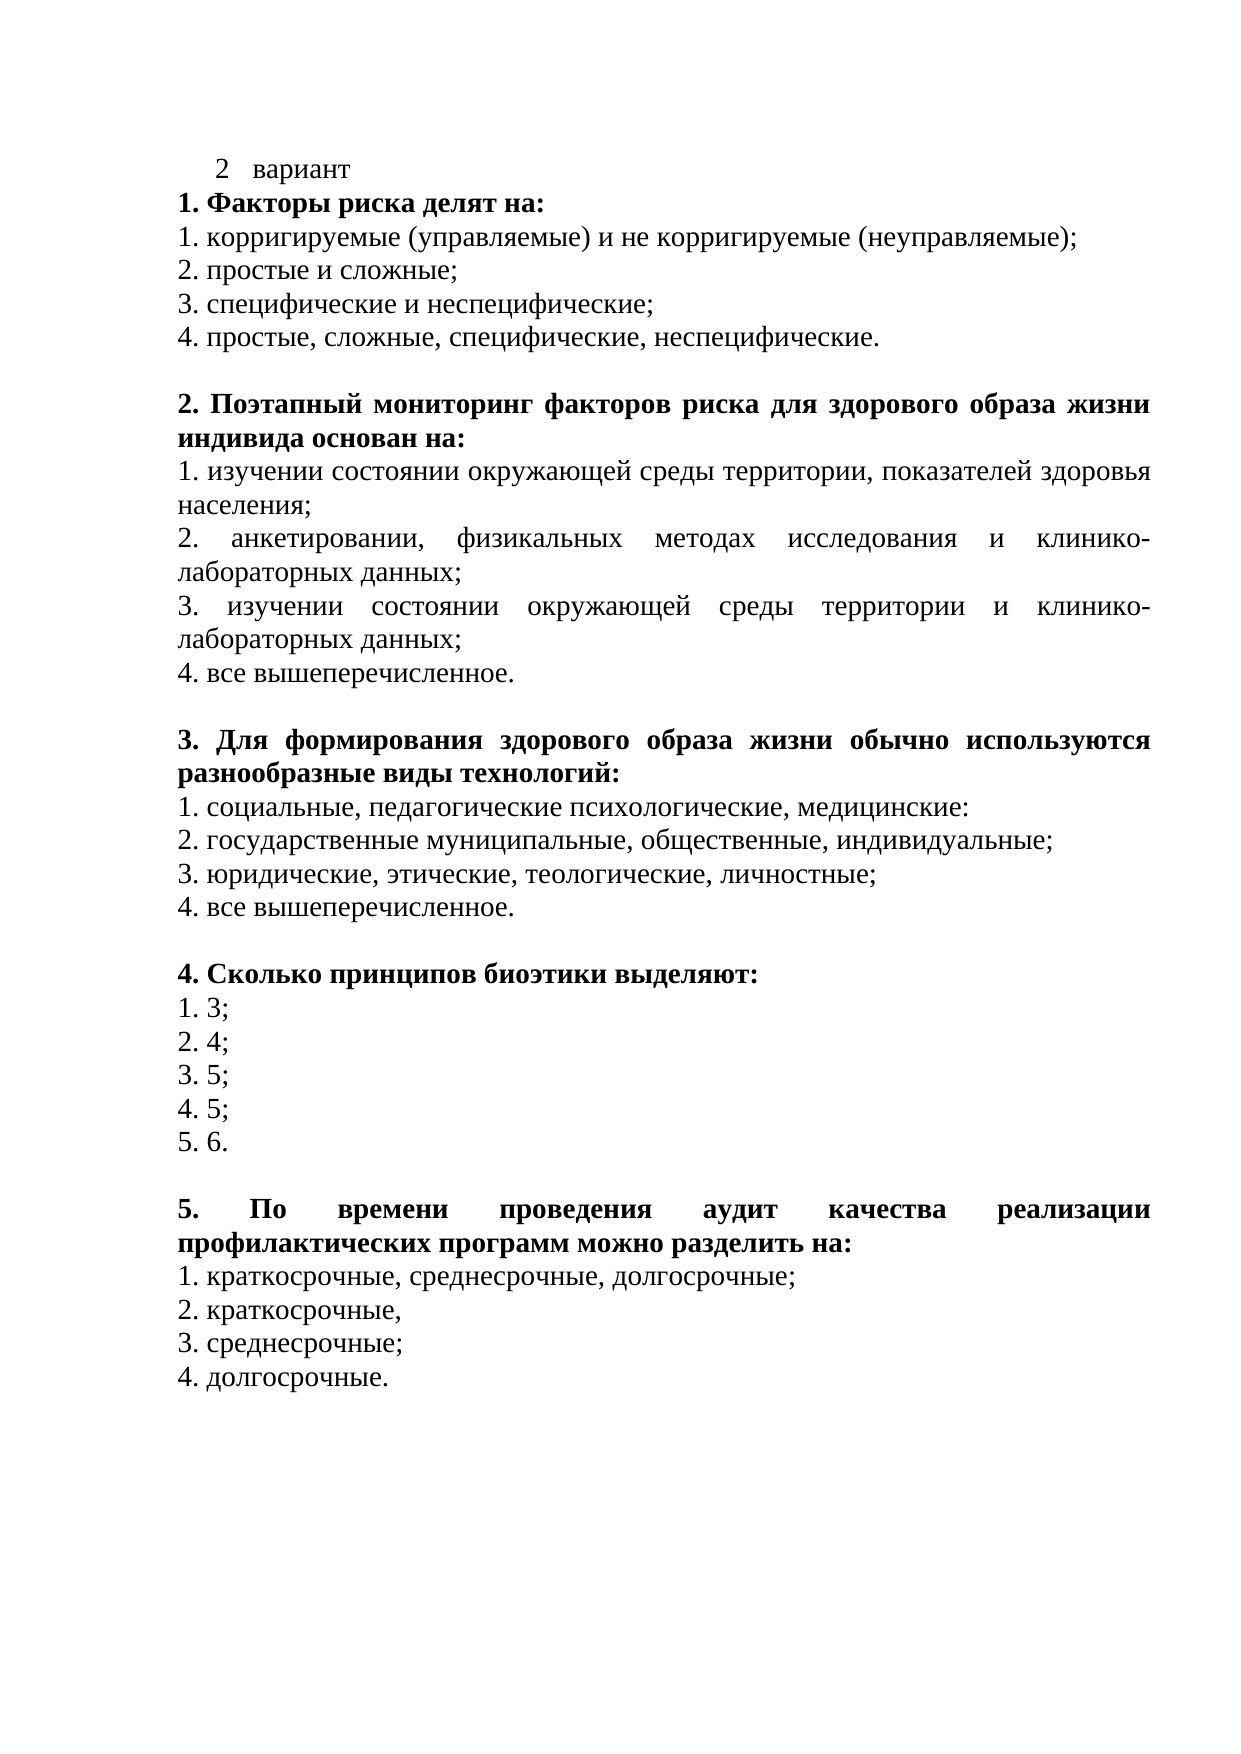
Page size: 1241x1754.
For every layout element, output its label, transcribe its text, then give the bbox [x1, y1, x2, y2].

text 1. 3; [177, 990, 1152, 1024]
text 5. По времени проведения аудит качества реализации профилактических программ можно разделить на: [177, 1191, 1152, 1258]
text 3. специфические и неспецифические; [177, 286, 1152, 319]
text 3. изучении состоянии окружающей среды территории и клинико-лабораторных данных; [177, 588, 1152, 655]
text 3. Для формирования здорового образа жизни обычно используются разнообразные виды технологий: [177, 722, 1152, 789]
text 1. социальные, педагогические психологические, медицинские: [177, 789, 1152, 822]
text 4. все вышеперечисленное. [177, 655, 1152, 688]
text 4. 5; [177, 1091, 1152, 1124]
text 2. государственные муниципальные, общественные, индивидуальные; [177, 822, 1152, 856]
text 5. 6. [177, 1124, 1152, 1158]
text 1. изучении состоянии окружающей среды территории, показателей здоровья населения; [177, 453, 1152, 521]
text 4. Сколько принципов биоэтики выделяют: [177, 957, 1152, 990]
text 2. 4; [177, 1024, 1152, 1057]
text 2. анкетировании, физикальных методах исследования и клинико-лабораторных данных; [177, 521, 1152, 588]
text 3. юридические, этические, теологические, личностные; [177, 856, 1152, 889]
list 4. все вышеперечисленное. [177, 889, 1152, 923]
text 4. простые, сложные, специфические, неспецифические. [177, 319, 1152, 353]
text 1. краткосрочные, среднесрочные, долгосрочные; [177, 1258, 1152, 1292]
text 2. простые и сложные; [177, 252, 1152, 286]
text 1. корригируемые (управляемые) и не корригируемые (неуправляемые); [177, 219, 1152, 252]
text 4. долгосрочные. [177, 1359, 1152, 1393]
list вариант [215, 152, 1152, 185]
text 1. Факторы риска делят на: [177, 185, 1152, 219]
text 3. 5; [177, 1057, 1152, 1091]
text 2. Поэтапный мониторинг факторов риска для здорового образа жизни индивида основан на: [177, 386, 1152, 453]
text 2. краткосрочные, [177, 1292, 1152, 1326]
text 3. среднесрочные; [177, 1326, 1152, 1359]
